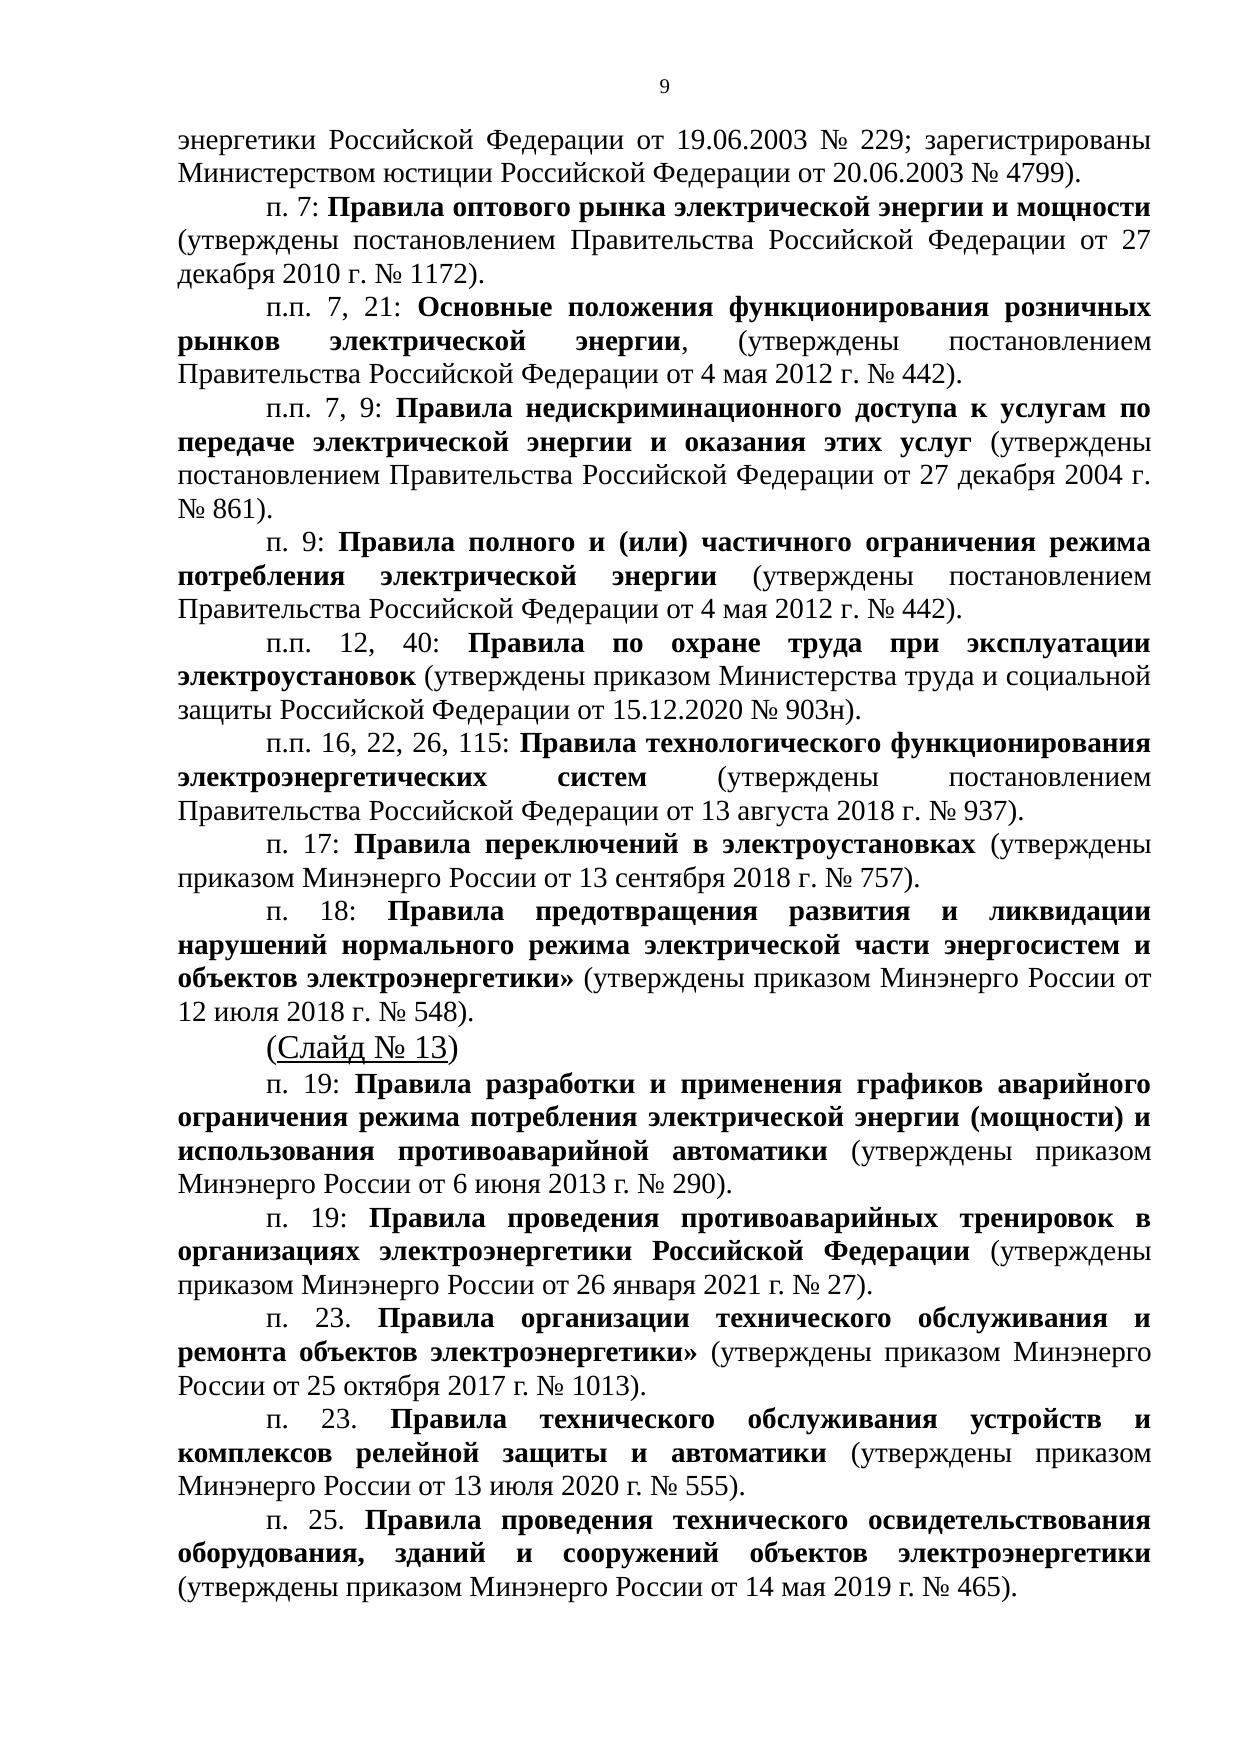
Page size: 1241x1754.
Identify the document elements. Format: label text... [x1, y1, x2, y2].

text п. 17: Правила переключений в электроустановках (утверждены приказом Минэнерго России от 13 сентября 2018 г. № 757). [177, 826, 1152, 893]
text п. 18: Правила предотвращения развития и ликвидации нарушений нормального режима электрической части энергосистем и объектов электроэнергетики» (утверждены приказом Минэнерго России от 12 июля 2018 г. № 548). [177, 893, 1152, 1027]
text п. 19: Правила разработки и применения графиков аварийного ограничения режима потребления электрической энергии (мощности) и использования противоаварийной автоматики (утверждены приказом Минэнерго России от 6 июня 2013 г. № 290). [177, 1066, 1152, 1200]
text (Слайд № 13) [177, 1027, 1152, 1066]
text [177, 122, 1152, 189]
text п.п. 7, 21: Основные положения функционирования розничных рынков электрической энергии, (утверждены постановлением Правительства Российской Федерации от 4 мая 2012 г. № 442). [177, 289, 1152, 390]
text п. 9: Правила полного и (или) частичного ограничения режима потребления электрической энергии (утверждены постановлением Правительства Российской Федерации от 4 мая 2012 г. № 442). [177, 524, 1152, 625]
text п. 23. Правила технического обслуживания устройств и комплексов релейной защиты и автоматики (утверждены приказом Минэнерго России от 13 июля 2020 г. № 555). [177, 1401, 1152, 1502]
text п. 7: Правила оптового рынка электрической энергии и мощности (утверждены постановлением Правительства Российской Федерации от 27 декабря 2010 г. № 1172). [177, 189, 1152, 289]
text п. 19: Правила проведения противоаварийных тренировок в организациях электроэнергетики Российской Федерации (утверждены приказом Минэнерго России от 26 января 2021 г. № 27). [177, 1200, 1152, 1301]
text п.п. 12, 40: Правила по охране труда при эксплуатации электроустановок (утверждены приказом Министерства труда и социальной защиты Российской Федерации от 15.12.2020 № 903н). [177, 625, 1152, 726]
text п.п. 16, 22, 26, 115: Правила технологического функционирования электроэнергетических систем (утверждены постановлением Правительства Российской Федерации от 13 августа 2018 г. № 937). [177, 726, 1152, 826]
text п. 23. Правила организации технического обслуживания и ремонта объектов электроэнергетики» (утверждены приказом Минэнерго России от 25 октября 2017 г. № 1013). [177, 1301, 1152, 1401]
text п. 25. Правила проведения технического освидетельствования оборудования, зданий и сооружений объектов электроэнергетики (утверждены приказом Минэнерго России от 14 мая 2019 г. № 465). [177, 1502, 1152, 1602]
text п.п. 7, 9: Правила недискриминационного доступа к услугам по передаче электрической энергии и оказания этих услуг (утверждены постановлением Правительства Российской Федерации от 27 декабря 2004 г. № 861). [177, 390, 1152, 524]
